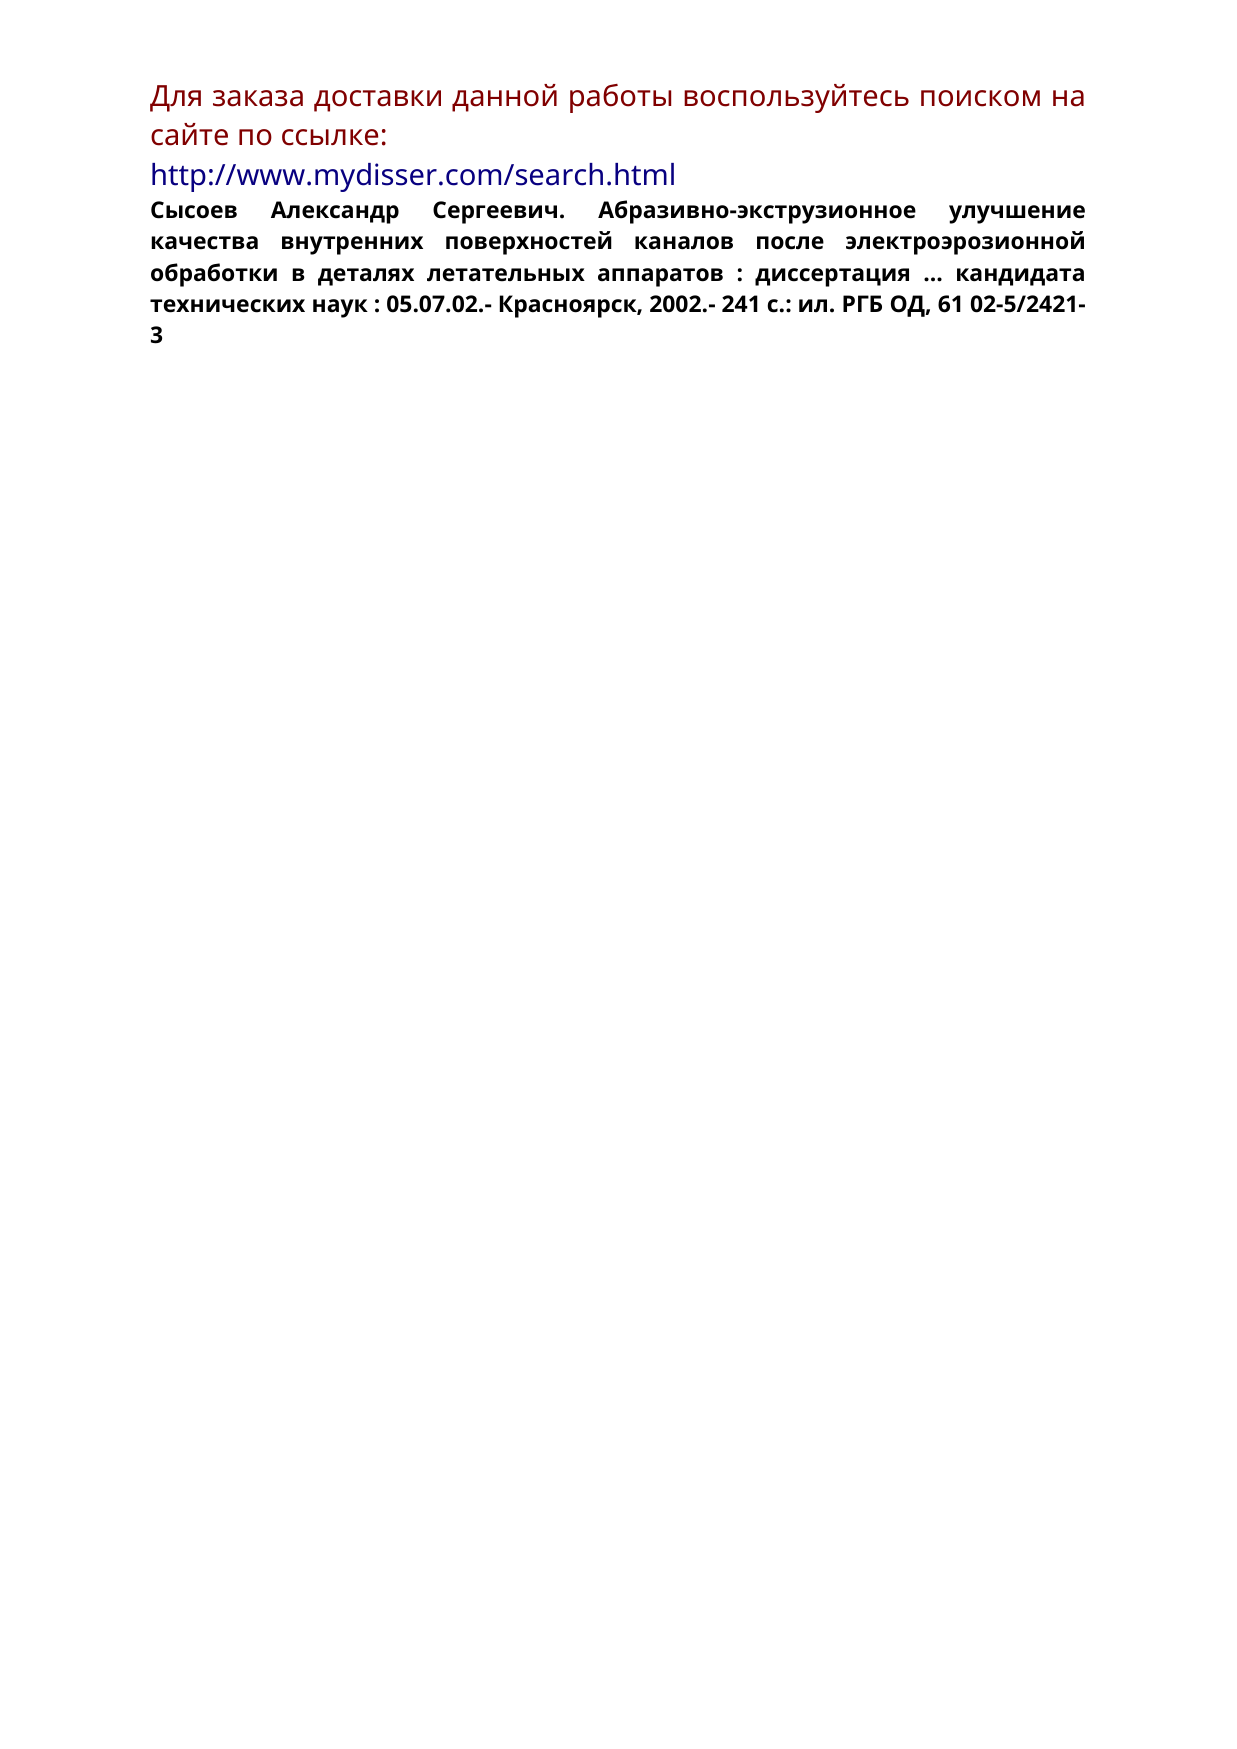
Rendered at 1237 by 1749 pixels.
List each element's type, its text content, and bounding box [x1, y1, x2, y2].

text Сысоев Александр Сергеевич. Абразивно-экструзионное улучшение качества внутренних поверхностей каналов после электроэрозионной обработки в деталях летательных аппаратов : диссертация ... кандидата технических наук : 05.07.02.- Красноярск, 2002.- 241 с.: ил. РГБ ОД, 61 02-5/2421-3 [150, 194, 1086, 350]
